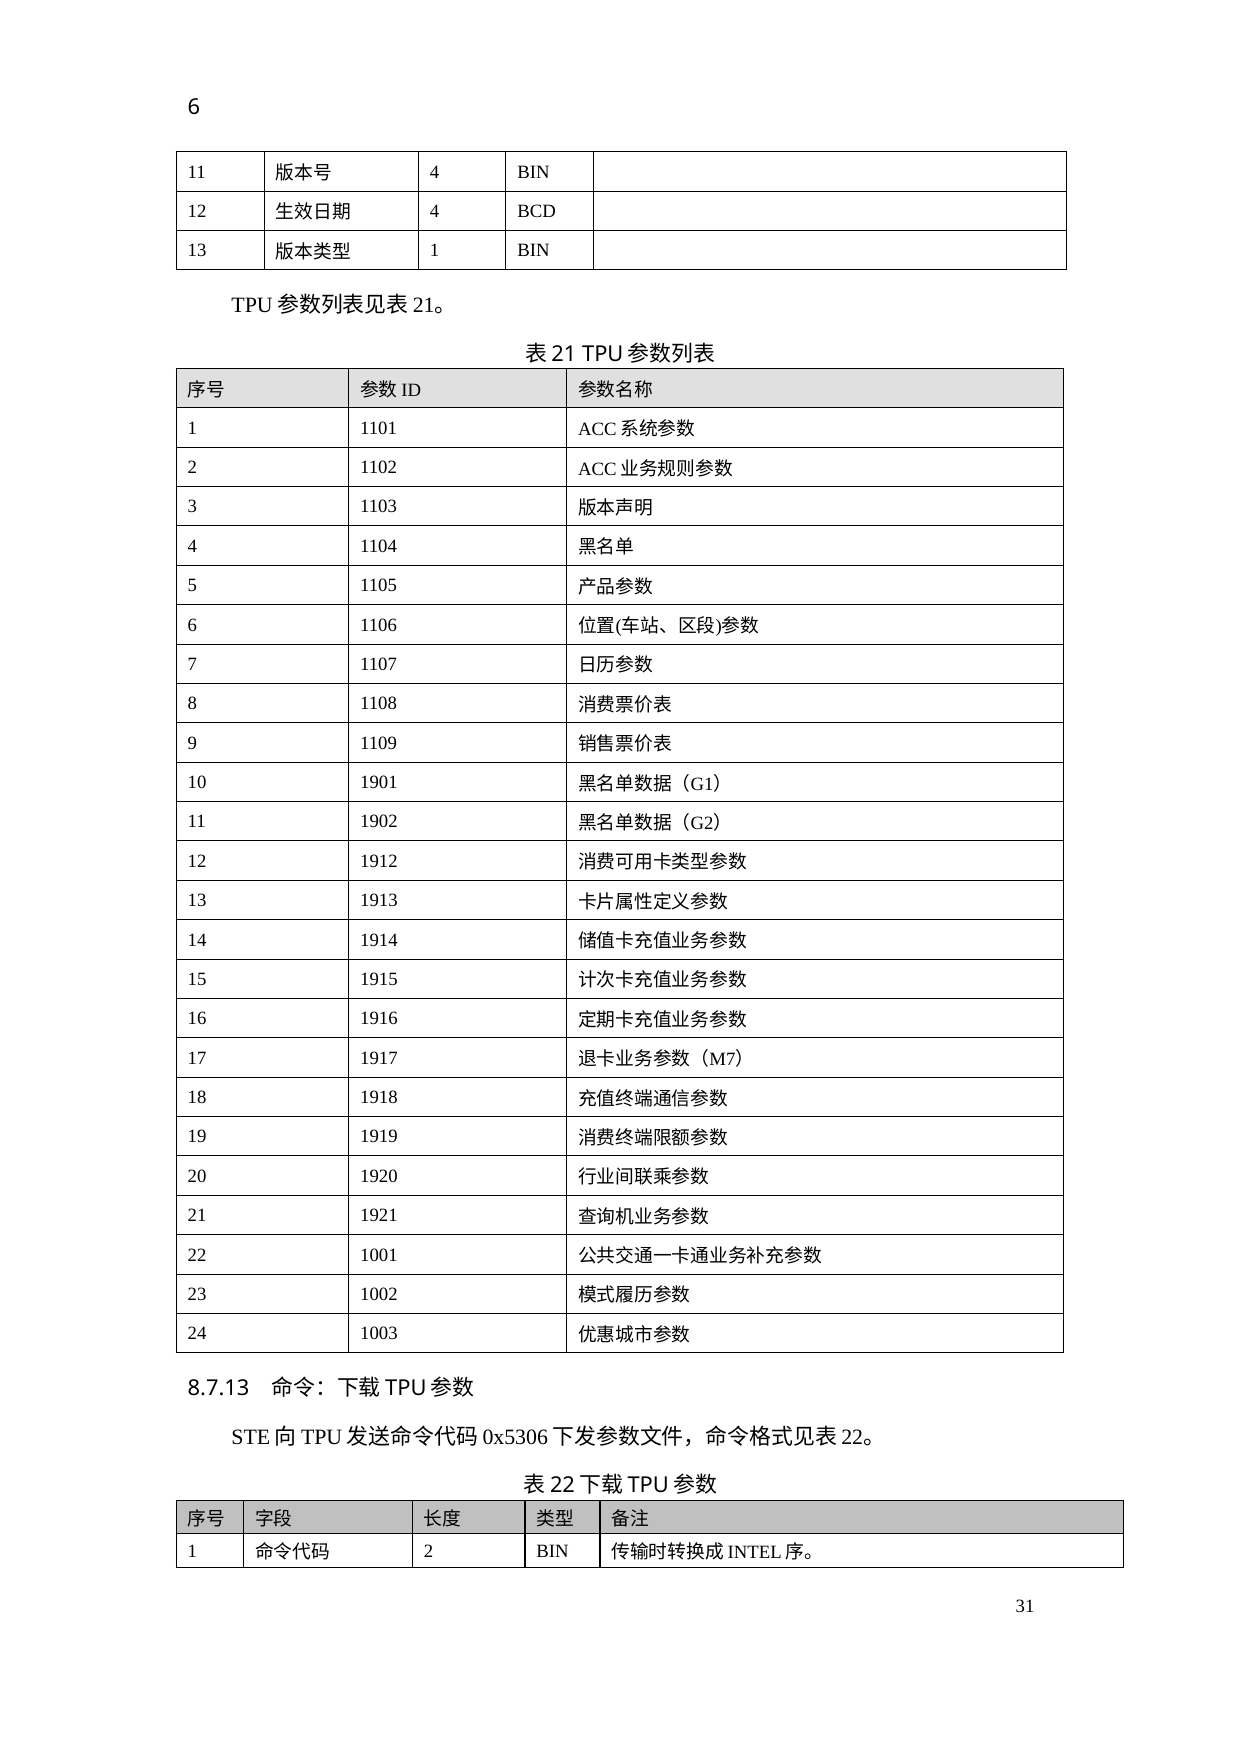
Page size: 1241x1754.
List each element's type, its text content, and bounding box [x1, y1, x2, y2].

table_cell 日历参数 [567, 645, 1063, 683]
table_cell 1920 [349, 1156, 566, 1195]
table_cell 黑名单数据（G2） [567, 802, 1063, 840]
table_cell [594, 231, 1066, 269]
table_cell 销售票价表 [567, 723, 1063, 762]
text 表22下载TPU参数 [187, 1467, 1053, 1499]
table_cell 1914 [349, 920, 566, 958]
table_cell 11 [177, 802, 348, 840]
table_cell 14 [177, 920, 348, 958]
table_cell 黑名单数据（G1） [567, 763, 1063, 801]
table_cell BIN [506, 231, 593, 269]
table_cell 查询机业务参数 [567, 1196, 1063, 1234]
table_cell 12 [177, 841, 348, 880]
table_cell 1105 [349, 566, 566, 604]
table_cell 定期卡充值业务参数 [567, 999, 1063, 1037]
table_cell 1917 [349, 1038, 566, 1077]
table_cell 1108 [349, 684, 566, 722]
table_cell 行业间联乘参数 [567, 1156, 1063, 1195]
table_cell 24 [177, 1314, 348, 1352]
table_cell 1 [419, 231, 505, 269]
table_cell 23 [177, 1275, 348, 1313]
table_cell 4 [177, 526, 348, 565]
table_cell 2 [177, 448, 348, 486]
table_cell 1 [177, 1534, 243, 1567]
table_header 序号 [177, 369, 348, 407]
table_header 字段 [244, 1501, 412, 1533]
table_cell 20 [177, 1156, 348, 1195]
table_cell 21 [177, 1196, 348, 1234]
table_header 长度 [413, 1501, 524, 1533]
table_cell 12 [177, 192, 264, 230]
table_cell 消费票价表 [567, 684, 1063, 722]
table_header 序号 [177, 1501, 243, 1533]
table_cell 模式履历参数 [567, 1275, 1063, 1313]
table_cell 传输时转换成INTEL序。 [601, 1534, 1123, 1567]
table_cell 1915 [349, 960, 566, 998]
table_cell 4 [419, 192, 505, 230]
table_cell 1912 [349, 841, 566, 880]
table_cell 19 [177, 1117, 348, 1155]
table_cell 17 [177, 1038, 348, 1077]
table_cell [594, 192, 1066, 230]
table_cell BIN [526, 1534, 599, 1567]
table_cell 13 [177, 881, 348, 919]
table_cell 充值终端通信参数 [567, 1078, 1063, 1116]
table_cell 18 [177, 1078, 348, 1116]
table_cell 1104 [349, 526, 566, 565]
table_cell 1003 [349, 1314, 566, 1352]
text 表21 TPU参数列表 [187, 335, 1053, 368]
table_cell 22 [177, 1235, 348, 1273]
table_cell 1913 [349, 881, 566, 919]
table_cell 9 [177, 723, 348, 762]
table_cell 版本类型 [265, 231, 418, 269]
table_header 备注 [601, 1501, 1123, 1533]
table_cell 1103 [349, 487, 566, 525]
table_cell 1902 [349, 802, 566, 840]
table_cell 命令代码 [244, 1534, 412, 1567]
table_cell 1102 [349, 448, 566, 486]
table_cell [594, 152, 1066, 191]
table_cell 生效日期 [265, 192, 418, 230]
table_cell 计次卡充值业务参数 [567, 960, 1063, 998]
table_cell 1901 [349, 763, 566, 801]
table_cell 优惠城市参数 [567, 1314, 1063, 1352]
table_cell 6 [177, 605, 348, 643]
table_cell 7 [177, 645, 348, 683]
table_cell 消费终端限额参数 [567, 1117, 1063, 1155]
table_cell 公共交通一卡通业务补充参数 [567, 1235, 1063, 1273]
table_cell 版本号 [265, 152, 418, 191]
table_cell ACC业务规则参数 [567, 448, 1063, 486]
table_cell BIN [506, 152, 593, 191]
table_cell 1916 [349, 999, 566, 1037]
table_cell 5 [177, 566, 348, 604]
table_cell 1921 [349, 1196, 566, 1234]
table_cell 8 [177, 684, 348, 722]
table_cell 1 [177, 408, 348, 447]
table_cell 4 [419, 152, 505, 191]
table_header 参数名称 [567, 369, 1063, 407]
table_header 类型 [526, 1501, 599, 1533]
text TPU参数列表见表21。 [187, 287, 1053, 319]
table_cell 产品参数 [567, 566, 1063, 604]
table_cell 位置(车站、区段)参数 [567, 605, 1063, 643]
table_cell 13 [177, 231, 264, 269]
list 命令：下载TPU参数 [187, 1369, 1053, 1402]
table_cell 1918 [349, 1078, 566, 1116]
table_cell 10 [177, 763, 348, 801]
table_cell 卡片属性定义参数 [567, 881, 1063, 919]
table_cell BCD [506, 192, 593, 230]
table_cell ACC系统参数 [567, 408, 1063, 447]
text STE向TPU发送命令代码0x5306下发参数文件，命令格式见表22。 [187, 1418, 1053, 1451]
table_cell 1107 [349, 645, 566, 683]
table_cell 黑名单 [567, 526, 1063, 565]
table_cell 3 [177, 487, 348, 525]
table_cell 16 [177, 999, 348, 1037]
table_cell 版本声明 [567, 487, 1063, 525]
table_cell 2 [413, 1534, 524, 1567]
table_cell 1106 [349, 605, 566, 643]
table_cell 1002 [349, 1275, 566, 1313]
table_cell 消费可用卡类型参数 [567, 841, 1063, 880]
table_cell 1919 [349, 1117, 566, 1155]
table_cell 1001 [349, 1235, 566, 1273]
table_cell 储值卡充值业务参数 [567, 920, 1063, 958]
table_cell 1101 [349, 408, 566, 447]
table_header 参数ID [349, 369, 566, 407]
table_cell 15 [177, 960, 348, 998]
table_cell 11 [177, 152, 264, 191]
table_cell 退卡业务参数（M7） [567, 1038, 1063, 1077]
table_cell 1109 [349, 723, 566, 762]
